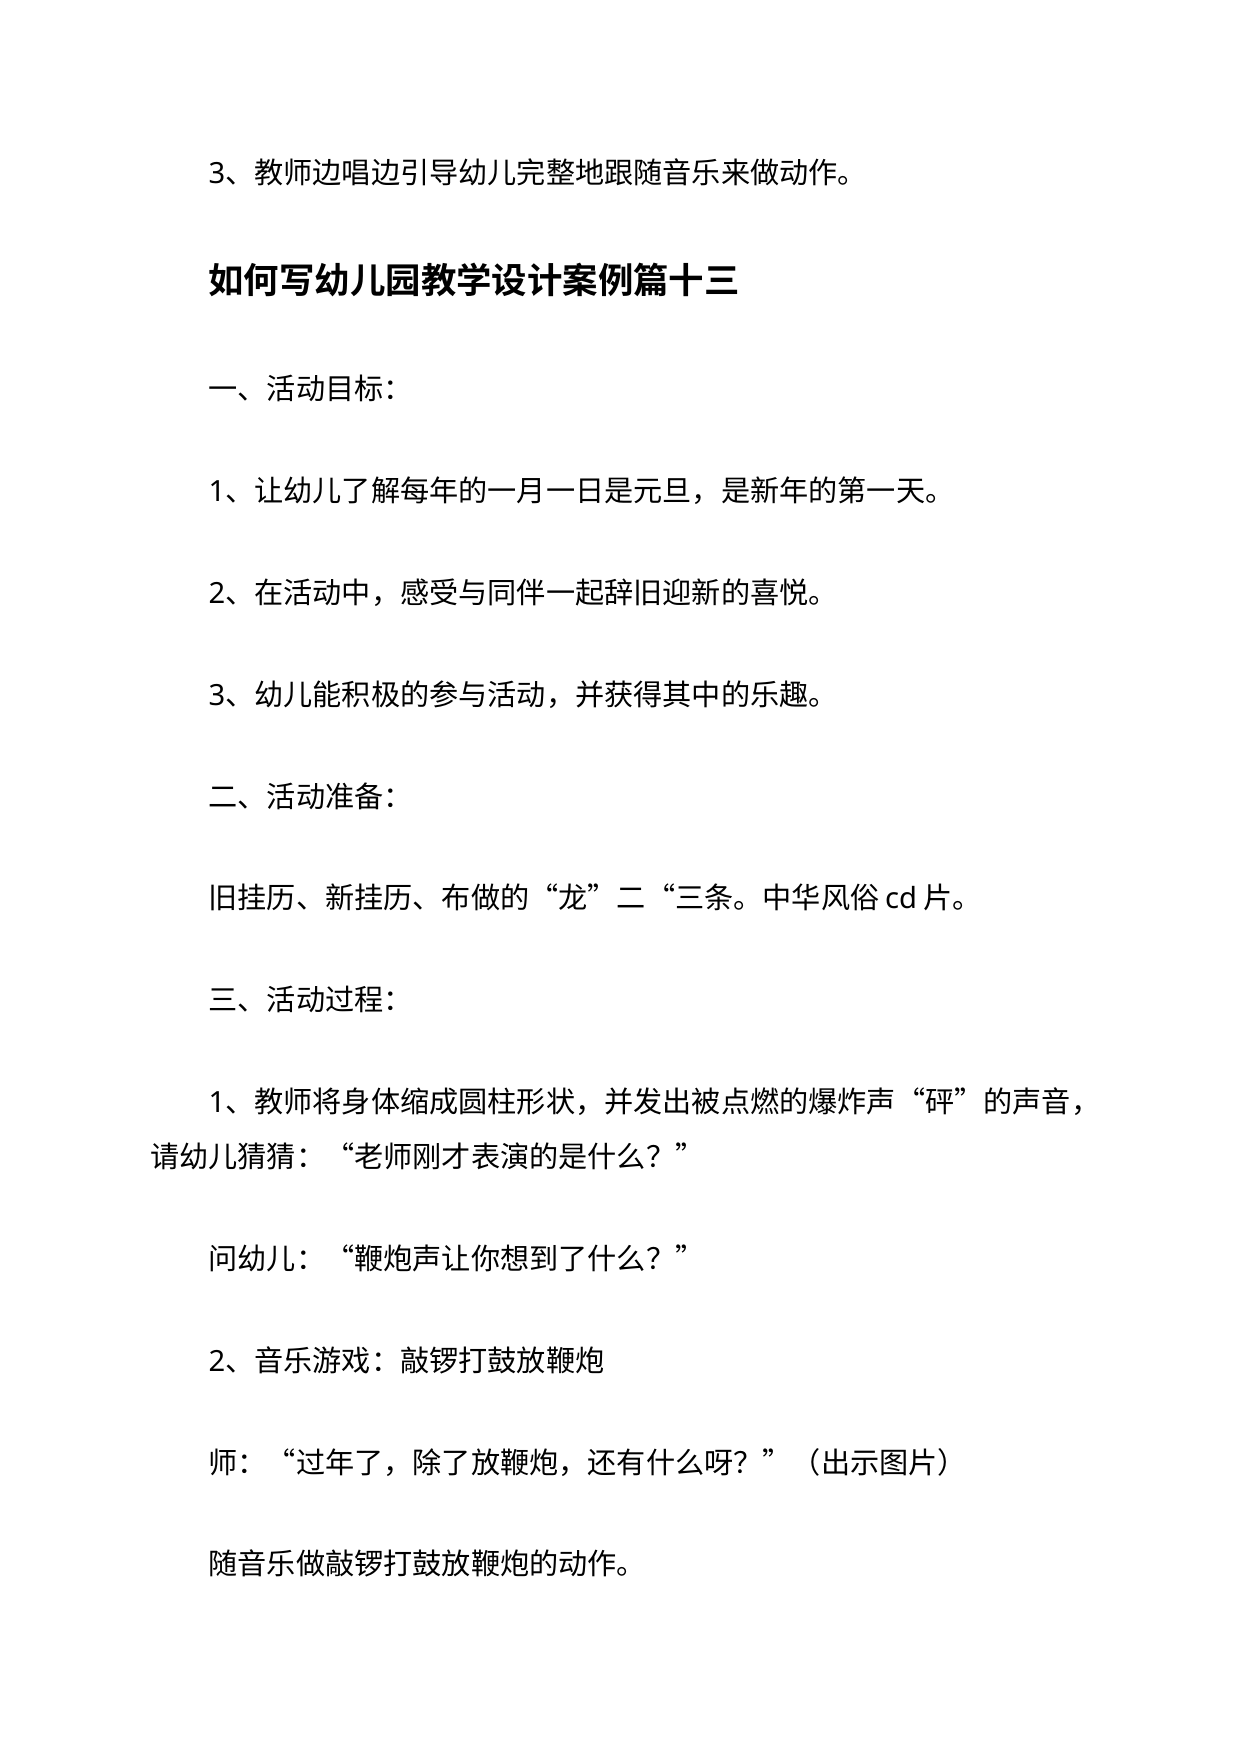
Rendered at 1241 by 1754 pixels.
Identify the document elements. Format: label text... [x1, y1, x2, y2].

text 问幼儿：“鞭炮声让你想到了什么？” [150, 1235, 1090, 1278]
text 二、活动准备： [150, 773, 1090, 815]
text 师：“过年了，除了放鞭炮，还有什么呀？”（出示图片） [150, 1439, 1090, 1481]
text 旧挂历、新挂历、布做的“龙”二“三条。中华风俗cd片。 [150, 875, 1090, 917]
text 1、教师将身体缩成圆柱形状，并发出被点燃的爆炸声“砰”的声音，请幼儿猜猜：“老师刚才表演的是什么？” [150, 1079, 1090, 1176]
text 三、活动过程： [150, 977, 1090, 1019]
text 如何写幼儿园教学设计案例篇十三 [150, 252, 1090, 303]
text 1、让幼儿了解每年的一月一日是元旦，是新年的第一天。 [150, 467, 1090, 509]
text 3、教师边唱边引导幼儿完整地跟随音乐来做动作。 [150, 150, 1090, 192]
text 3、幼儿能积极的参与活动，并获得其中的乐趣。 [150, 671, 1090, 713]
text 随音乐做敲锣打鼓放鞭炮的动作。 [150, 1541, 1090, 1583]
text 2、音乐游戏：敲锣打鼓放鞭炮 [150, 1337, 1090, 1379]
text 2、在活动中，感受与同伴一起辞旧迎新的喜悦。 [150, 569, 1090, 612]
text 一、活动目标： [150, 365, 1090, 408]
